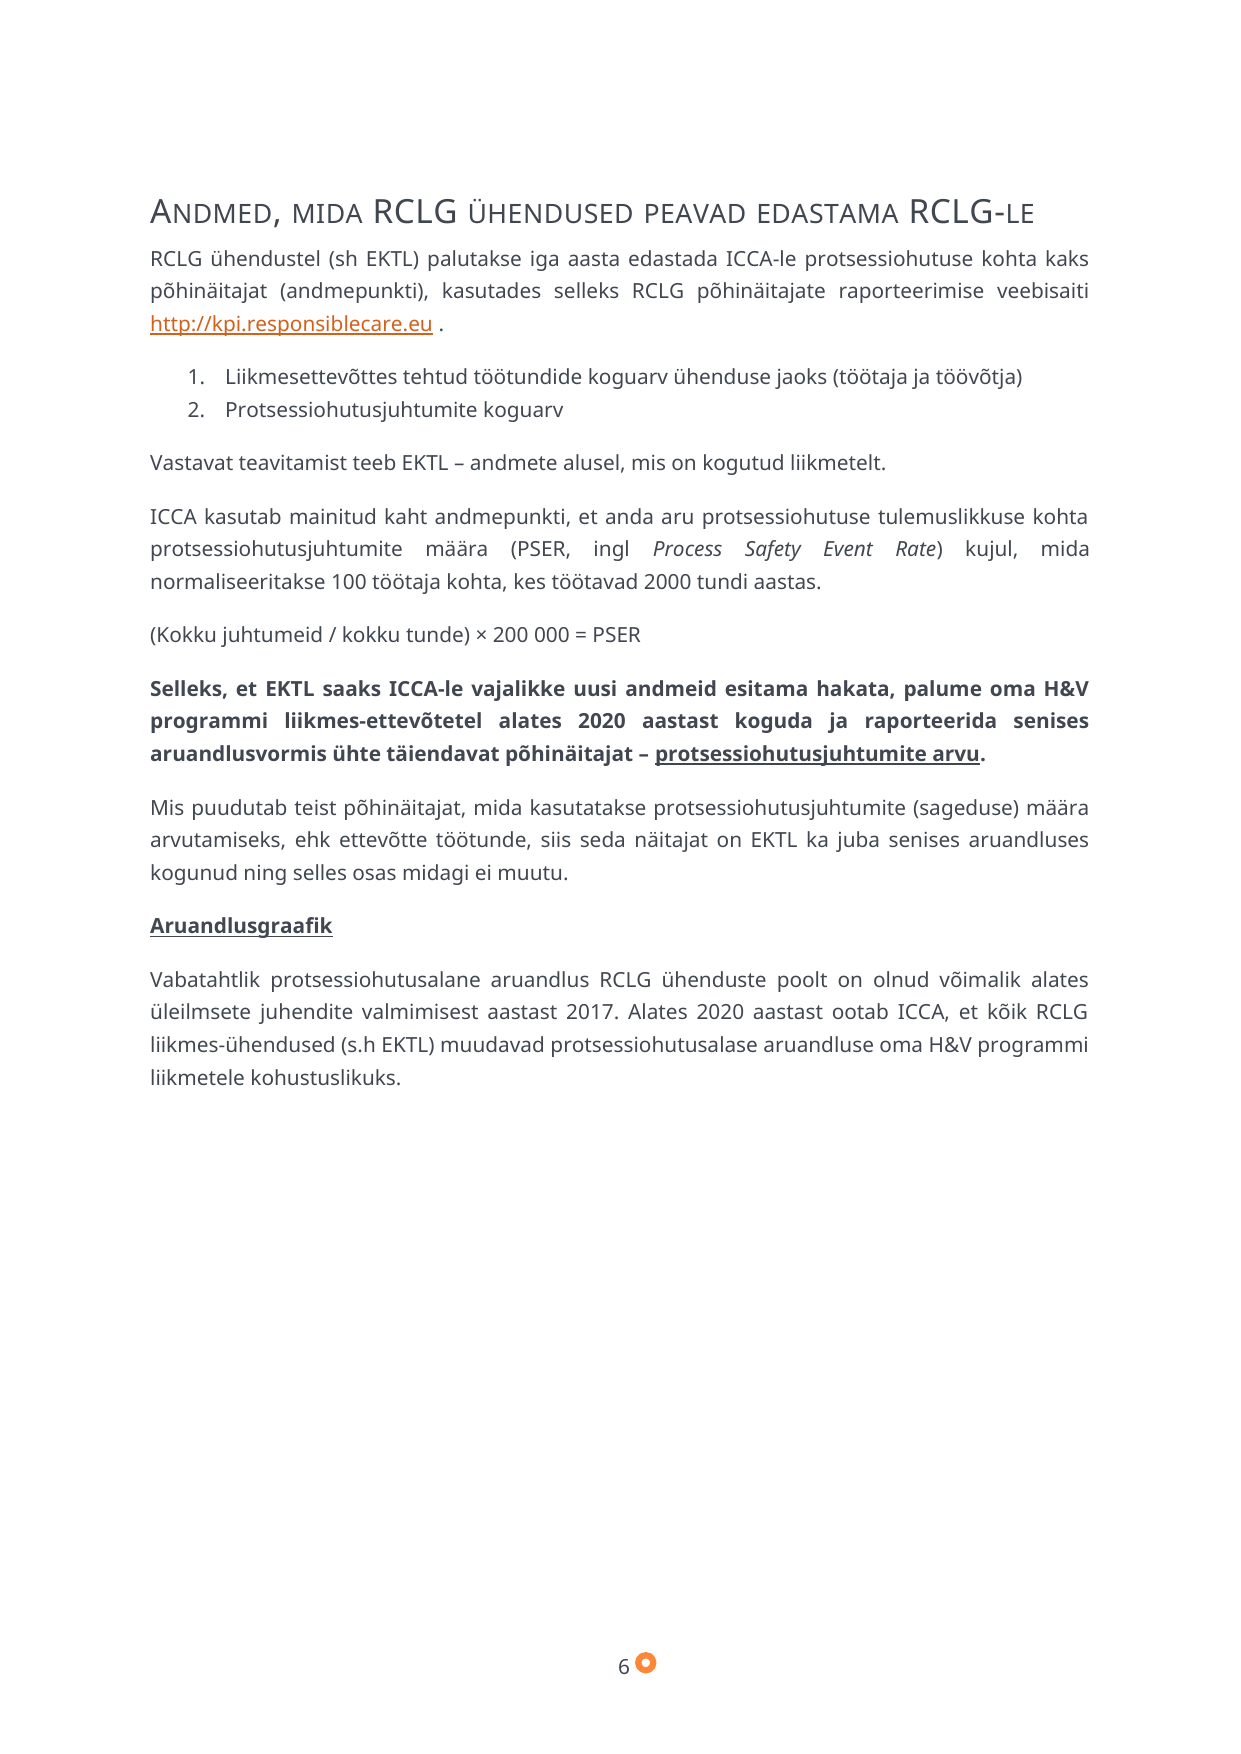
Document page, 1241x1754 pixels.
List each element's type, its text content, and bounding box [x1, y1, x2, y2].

text (Kokku juhtumeid / kokku tunde) × 200 000 = PSER [150, 621, 1090, 649]
text Selleks, et EKTL saaks ICCA-le vajalikke uusi andmeid esitama hakata, palume oma H&V programmi liikmes-ettevõtetel alates 2020 aastast koguda ja raporteerida senises aruandlusvormis ühte täiendavat põhinäitajat – protsessiohutusjuhtumite arvu. [150, 674, 1090, 768]
text RCLG ühendustel (sh EKTL) palutakse iga aasta edastada ICCA-le protsessiohutuse kohta kaks põhinäitajat (andmepunkti), kasutades selleks RCLG põhinäitajate raporteerimise veebisaiti http://kpi.responsiblecare.eu . [150, 244, 1090, 337]
text ICCA kasutab mainitud kaht andmepunkti, et anda aru protsessiohutuse tulemuslikkuse kohta protsessiohutusjuhtumite määra (PSER, ingl Process Safety Event Rate) kujul, mida normaliseeritakse 100 töötaja kohta, kes töötavad 2000 tundi aastas. [150, 502, 1090, 596]
text Vabatahtlik protsessiohutusalane aruandlus RCLG ühenduste poolt on olnud võimalik alates üleilmsete juhendite valmimisest aastast 2017. Alates 2020 aastast ootab ICCA, et kõik RCLG liikmes-ühendused (s.h EKTL) muudavad protsessiohutusalase aruandluse oma H&V programmi liikmetele kohustuslikuks. [150, 965, 1090, 1091]
text Vastavat teavitamist teeb EKTL – andmete alusel, mis on kogutud liikmetelt. [150, 448, 1090, 477]
text Aruandlusgraafik [150, 911, 1090, 940]
subtitle Andmed, mida RCLG ühendused peavad edastama RCLG-le [150, 187, 1090, 233]
text Mis puudutab teist põhinäitajat, mida kasutatakse protsessiohutusjuhtumite (sageduse) määra arvutamiseks, ehk ettevõtte töötunde, siis seda näitajat on EKTL ka juba senises aruandluses kogunud ning selles osas midagi ei muutu. [150, 793, 1090, 886]
list Liikmesettevõttes tehtud töötundide koguarv ühenduse jaoks (töötaja ja töövõtja) [187, 362, 1090, 391]
list Protsessiohutusjuhtumite koguarv [187, 395, 1090, 423]
